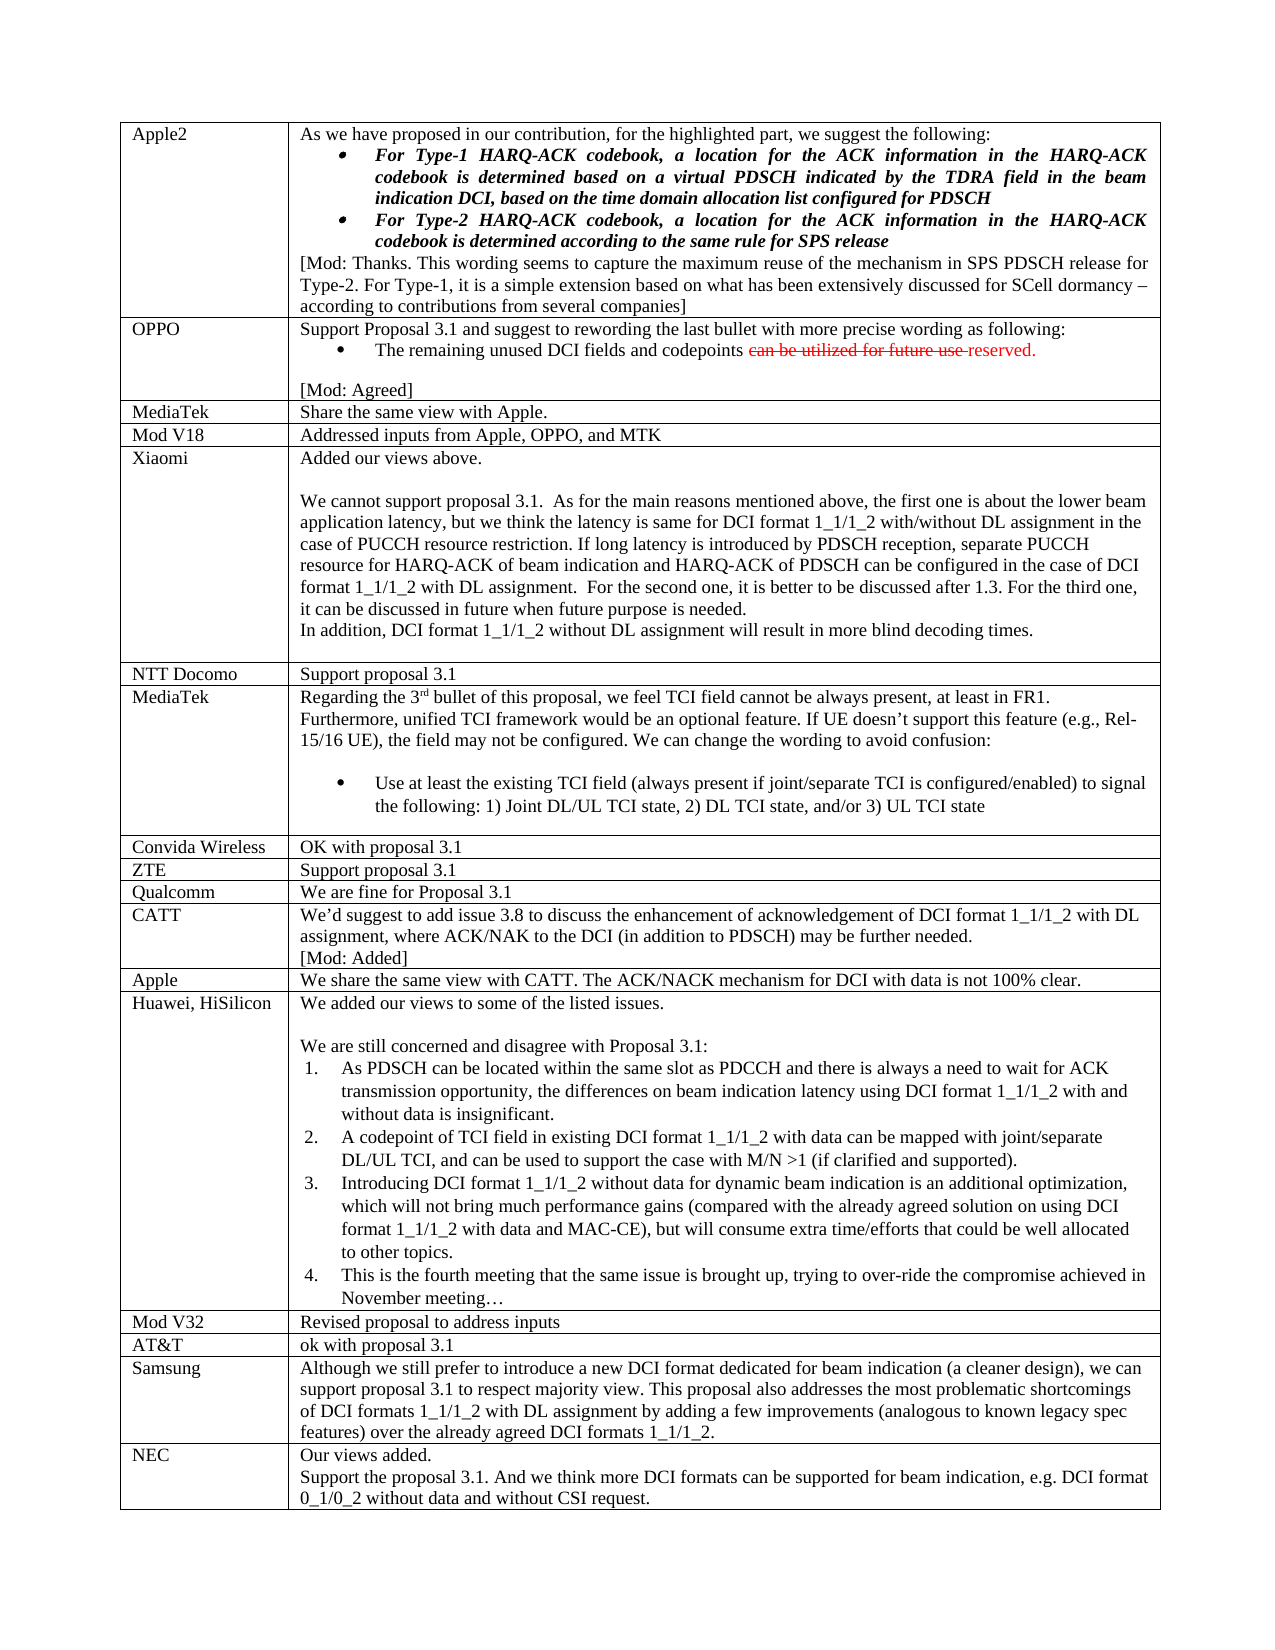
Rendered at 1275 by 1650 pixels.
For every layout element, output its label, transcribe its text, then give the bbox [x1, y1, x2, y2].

table_cell OPPO [121, 318, 288, 400]
table_cell We’d suggest to add issue 3.8 to discuss the enhancement of acknowledgement of DCI format 1_1/1_2 with DL assignment, where ACK/NAK to the DCI (in addition to PDSCH) may be further needed. [Mod: Added] [289, 904, 1160, 968]
table_cell Support proposal 3.1 [289, 663, 1160, 685]
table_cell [289, 1444, 1160, 1509]
table_cell Support proposal 3.1 [289, 859, 1160, 880]
table_cell Added our views above. We cannot support proposal 3.1. As for the main reasons mentioned above, the first one is about the lower beam application latency, but we think the latency is same for DCI format 1_1/1_2 with/without DL assignment in the case of PUCCH resource restriction. If long latency is introduced by PDSCH reception, separate PUCCH resource for HARQ-ACK of beam indication and HARQ-ACK of PDSCH can be configured in the case of DCI format 1_1/1_2 with DL assignment. For the second one, it is better to be discussed after 1.3. For the third one, it can be discussed in future when future purpose is needed. In addition, DCI format 1_1/1_2 without DL assignment will result in more blind decoding times. [289, 447, 1160, 662]
table_cell Huawei, HiSilicon [121, 992, 288, 1310]
table_cell CATT [121, 904, 288, 968]
table_cell MediaTek [121, 401, 288, 423]
table_cell Samsung [121, 1357, 288, 1443]
table_cell ZTE [121, 859, 288, 880]
table_cell Revised proposal to address inputs [289, 1311, 1160, 1333]
table_cell Support Proposal 3.1 and suggest to rewording the last bullet with more precise wording as following: The remaining unused DCI fields and codepoints can be utilized for future use reserved. [Mod: Agreed] [289, 318, 1160, 400]
table_cell We added our views to some of the listed issues. We are still concerned and disagree with Proposal 3.1: As PDSCH can be located within the same slot as PDCCH and there is always a need to wait for ACK transmission opportunity, the differences on beam indication latency using DCI format 1_1/1_2 with and without data is insignificant. A codepoint of TCI field in existing DCI format 1_1/1_2 with data can be mapped with joint/separate DL/UL TCI, and can be used to support the case with M/N >1 (if clarified and supported). Introducing DCI format 1_1/1_2 without data for dynamic beam indication is an additional optimization, which will not bring much performance gains (compared with the already agreed solution on using DCI format 1_1/1_2 with data and MAC-CE), but will consume extra time/efforts that could be well allocated to other topics. This is the fourth meeting that the same issue is brought up, trying to over-ride the compromise achieved in November meeting… [289, 992, 1160, 1310]
table_cell Xiaomi [121, 447, 288, 662]
table_cell We share the same view with CATT. The ACK/NACK mechanism for DCI with data is not 100% clear. [289, 969, 1160, 991]
table_cell Apple [121, 969, 288, 991]
table_cell ok with proposal 3.1 [289, 1334, 1160, 1356]
table_cell AT&T [121, 1334, 288, 1356]
table_cell We are fine for Proposal 3.1 [289, 881, 1160, 903]
table_cell Qualcomm [121, 881, 288, 903]
table_cell Addressed inputs from Apple, OPPO, and MTK [289, 424, 1160, 446]
table_cell NEC [121, 1444, 288, 1509]
table_cell Mod V32 [121, 1311, 288, 1333]
table_cell Convida Wireless [121, 836, 288, 857]
table_cell Apple2 [121, 123, 288, 317]
table_cell NTT Docomo [121, 663, 288, 685]
table_cell OK with proposal 3.1 [289, 836, 1160, 857]
table_cell Mod V18 [121, 424, 288, 446]
table_cell Regarding the 3rd bullet of this proposal, we feel TCI field cannot be always present, at least in FR1. Furthermore, unified TCI framework would be an optional feature. If UE doesn’t support this feature (e.g., Rel-15/16 UE), the field may not be configured. We can change the wording to avoid confusion: Use at least the existing TCI field (always present if joint/separate TCI is configured/enabled) to signal the following: 1) Joint DL/UL TCI state, 2) DL TCI state, and/or 3) UL TCI state [289, 686, 1160, 835]
table_cell Share the same view with Apple. [289, 401, 1160, 423]
table_cell As we have proposed in our contribution, for the highlighted part, we suggest the following: For Type-1 HARQ-ACK codebook, a location for the ACK information in the HARQ-ACK codebook is determined based on a virtual PDSCH indicated by the TDRA field in the beam indication DCI, based on the time domain allocation list configured for PDSCH For Type-2 HARQ-ACK codebook, a location for the ACK information in the HARQ-ACK codebook is determined according to the same rule for SPS release [Mod: Thanks. This wording seems to capture the maximum reuse of the mechanism in SPS PDSCH release for Type-2. For Type-1, it is a simple extension based on what has been extensively discussed for SCell dormancy – according to contributions from several companies] [289, 123, 1160, 317]
table_cell Although we still prefer to introduce a new DCI format dedicated for beam indication (a cleaner design), we can support proposal 3.1 to respect majority view. This proposal also addresses the most problematic shortcomings of DCI formats 1_1/1_2 with DL assignment by adding a few improvements (analogous to known legacy spec features) over the already agreed DCI formats 1_1/1_2. [289, 1357, 1160, 1443]
table_cell MediaTek [121, 686, 288, 835]
